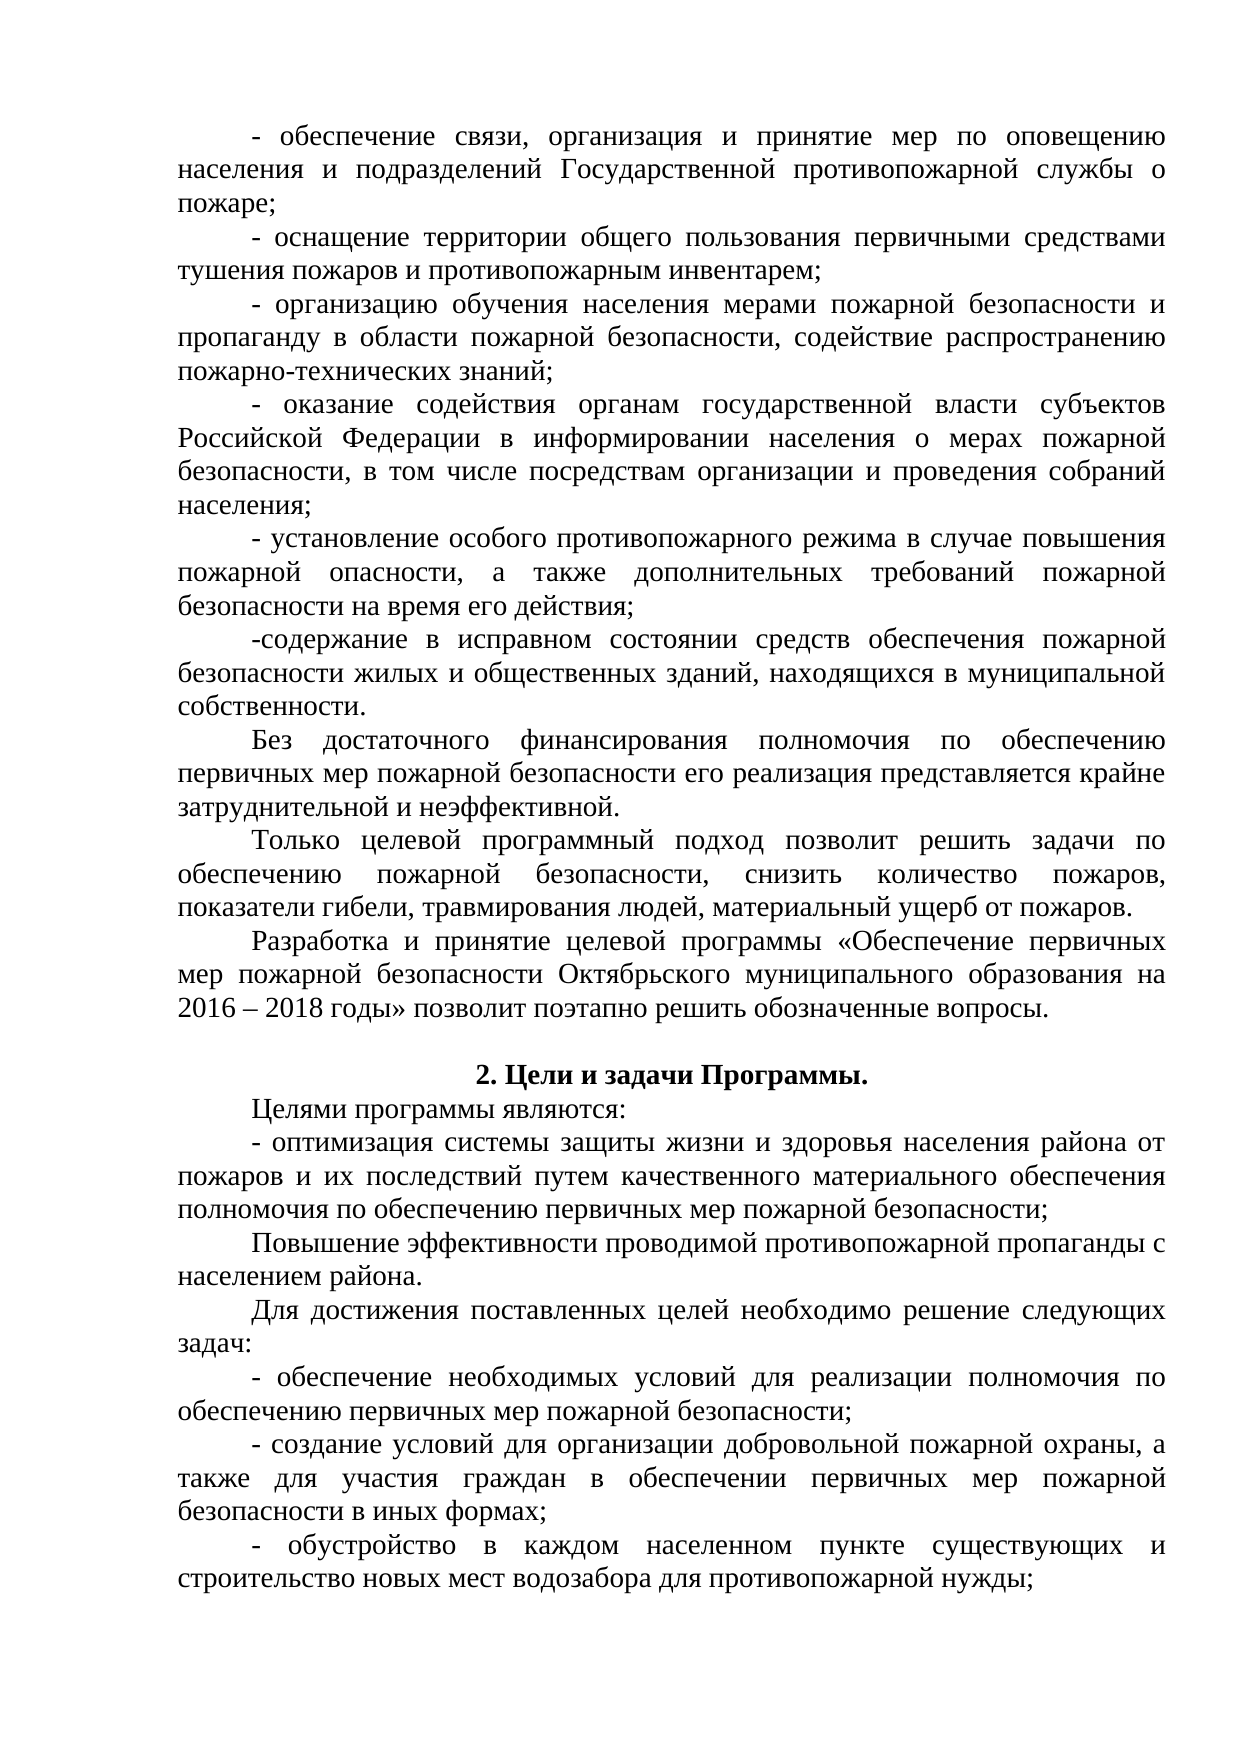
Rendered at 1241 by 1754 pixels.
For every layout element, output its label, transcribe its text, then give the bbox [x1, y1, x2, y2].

text - создание условий для организации добровольной пожарной охраны, а также для участия граждан в обеспечении первичных мер пожарной безопасности в иных формах; [177, 1426, 1167, 1527]
text Повышение эффективности проводимой противопожарной пропаганды с населением района. [177, 1225, 1167, 1292]
text - оказание содействия органам государственной власти субъектов Российской Федерации в информировании населения о мерах пожарной безопасности, в том числе посредствам организации и проведения собраний населения; [177, 386, 1167, 521]
text - установление особого противопожарного режима в случае повышения пожарной опасности, а также дополнительных требований пожарной безопасности на время его действия; [177, 521, 1167, 621]
text - оснащение территории общего пользования первичными средствами тушения пожаров и противопожарным инвентарем; [177, 219, 1167, 286]
text - обеспечение связи, организация и принятие мер по оповещению населения и подразделений Государственной противопожарной службы о пожаре; [177, 118, 1167, 219]
text 2. Цели и задачи Программы. [177, 1057, 1167, 1091]
text Без достаточного финансирования полномочия по обеспечению первичных мер пожарной безопасности его реализация представляется крайне затруднительной и неэффективной. [177, 722, 1167, 822]
text Целями программы являются: [177, 1091, 1167, 1124]
text - оптимизация системы защиты жизни и здоровья населения района от пожаров и их последствий путем качественного материального обеспечения полномочия по обеспечению первичных мер пожарной безопасности; [177, 1124, 1167, 1225]
text Разработка и принятие целевой программы «Обеспечение первичных мер пожарной безопасности Октябрьского муниципального образования на 2016 – 2018 годы» позволит поэтапно решить обозначенные вопросы. [177, 923, 1167, 1024]
text - обустройство в каждом населенном пункте существующих и строительство новых мест водозабора для противопожарной нужды; [177, 1527, 1167, 1594]
text -содержание в исправном состоянии средств обеспечения пожарной безопасности жилых и общественных зданий, находящихся в муниципальной собственности. [177, 621, 1167, 722]
text - организацию обучения населения мерами пожарной безопасности и пропаганду в области пожарной безопасности, содействие распространению пожарно-технических знаний; [177, 286, 1167, 386]
text - обеспечение необходимых условий для реализации полномочия по обеспечению первичных мер пожарной безопасности; [177, 1359, 1167, 1426]
text Только целевой программный подход позволит решить задачи по обеспечению пожарной безопасности, снизить количество пожаров, показатели гибели, травмирования людей, материальный ущерб от пожаров. [177, 822, 1167, 923]
text Для достижения поставленных целей необходимо решение следующих задач: [177, 1292, 1167, 1359]
